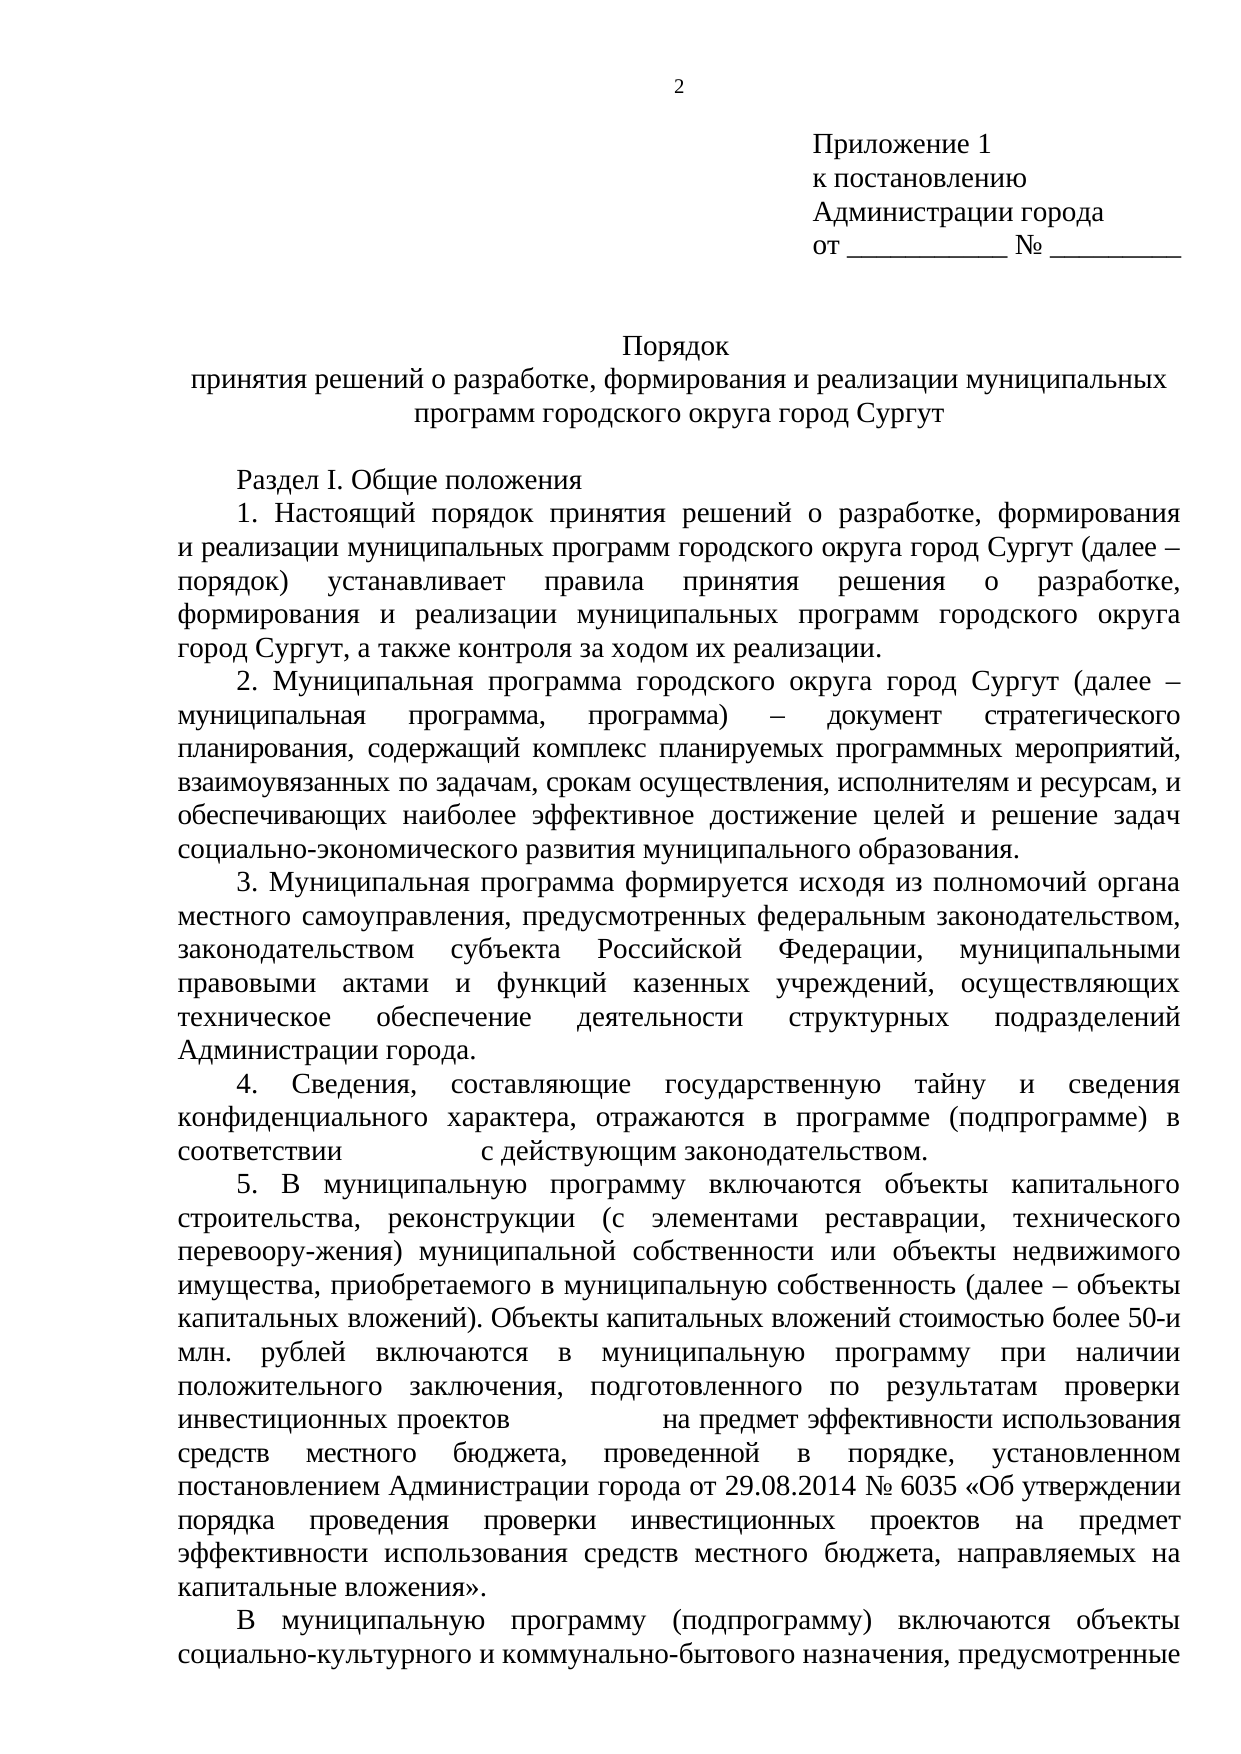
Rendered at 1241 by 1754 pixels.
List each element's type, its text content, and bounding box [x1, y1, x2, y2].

text к постановлению [812, 160, 1181, 194]
subtitle Раздел I. Общие положения [177, 462, 1181, 496]
text 2. Муниципальная программа городского округа город Сургут (далее – муниципальная программа, программа) – документ стратегического планирования, содержащий комплекс планируемых программных мероприятий, взаимоувязанных по задачам, срокам осуществления, исполнителям и ресурсам, и обеспечивающих наиболее эффективное достижение целей и решение задач социально-экономического развития муниципального образования. [177, 663, 1181, 864]
text Администрации города [812, 194, 1181, 227]
text 5. В муниципальную программу включаются объекты капитального строительства, реконструкции (с элементами реставрации, технического перевоору-жения) муниципальной собственности или объекты недвижимого имущества, приобретаемого в муниципальную собственность (далее – объекты капитальных вложений). Объекты капитальных вложений стоимостью более 50-и млн. рублей включаются в муниципальную программу при наличии положительного заключения, подготовленного по результатам проверки инвестиционных проектов на предмет эффективности использования средств местного бюджета, проведенной в порядке, установленном постановлением Администрации города от 29.08.2014 № 6035 «Об утверждении порядка проведения проверки инвестиционных проектов на предмет эффективности использования средств местного бюджета, направляемых на капитальные вложения». [177, 1166, 1181, 1602]
text 1. Настоящий порядок принятия решений о разработке, формирования и реализации муниципальных программ городского округа город Сургут (далее – порядок) устанавливает правила принятия решения о разработке, формирования и реализации муниципальных программ городского округа город Сургут, а также контроля за ходом их реализации. [177, 496, 1181, 663]
text 3. Муниципальная программа формируется исходя из полномочий органа местного самоуправления, предусмотренных федеральным законодательством, законодательством субъекта Российской Федерации, муниципальными правовыми актами и функций казенных учреждений, осуществляющих техническое обеспечение деятельности структурных подразделений Администрации города. [177, 864, 1181, 1066]
text 4. Сведения, составляющие государственную тайну и сведения конфиденциального характера, отражаются в программе (подпрограмме) в соответствии с действующим законодательством. [177, 1066, 1181, 1166]
subtitle Порядок принятия решений о разработке, формирования и реализации муниципальных программ городского округа город Сургут [177, 328, 1181, 428]
text от ___________ № _________ [812, 227, 1181, 261]
text Приложение 1 [812, 127, 1181, 160]
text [177, 1602, 1181, 1669]
